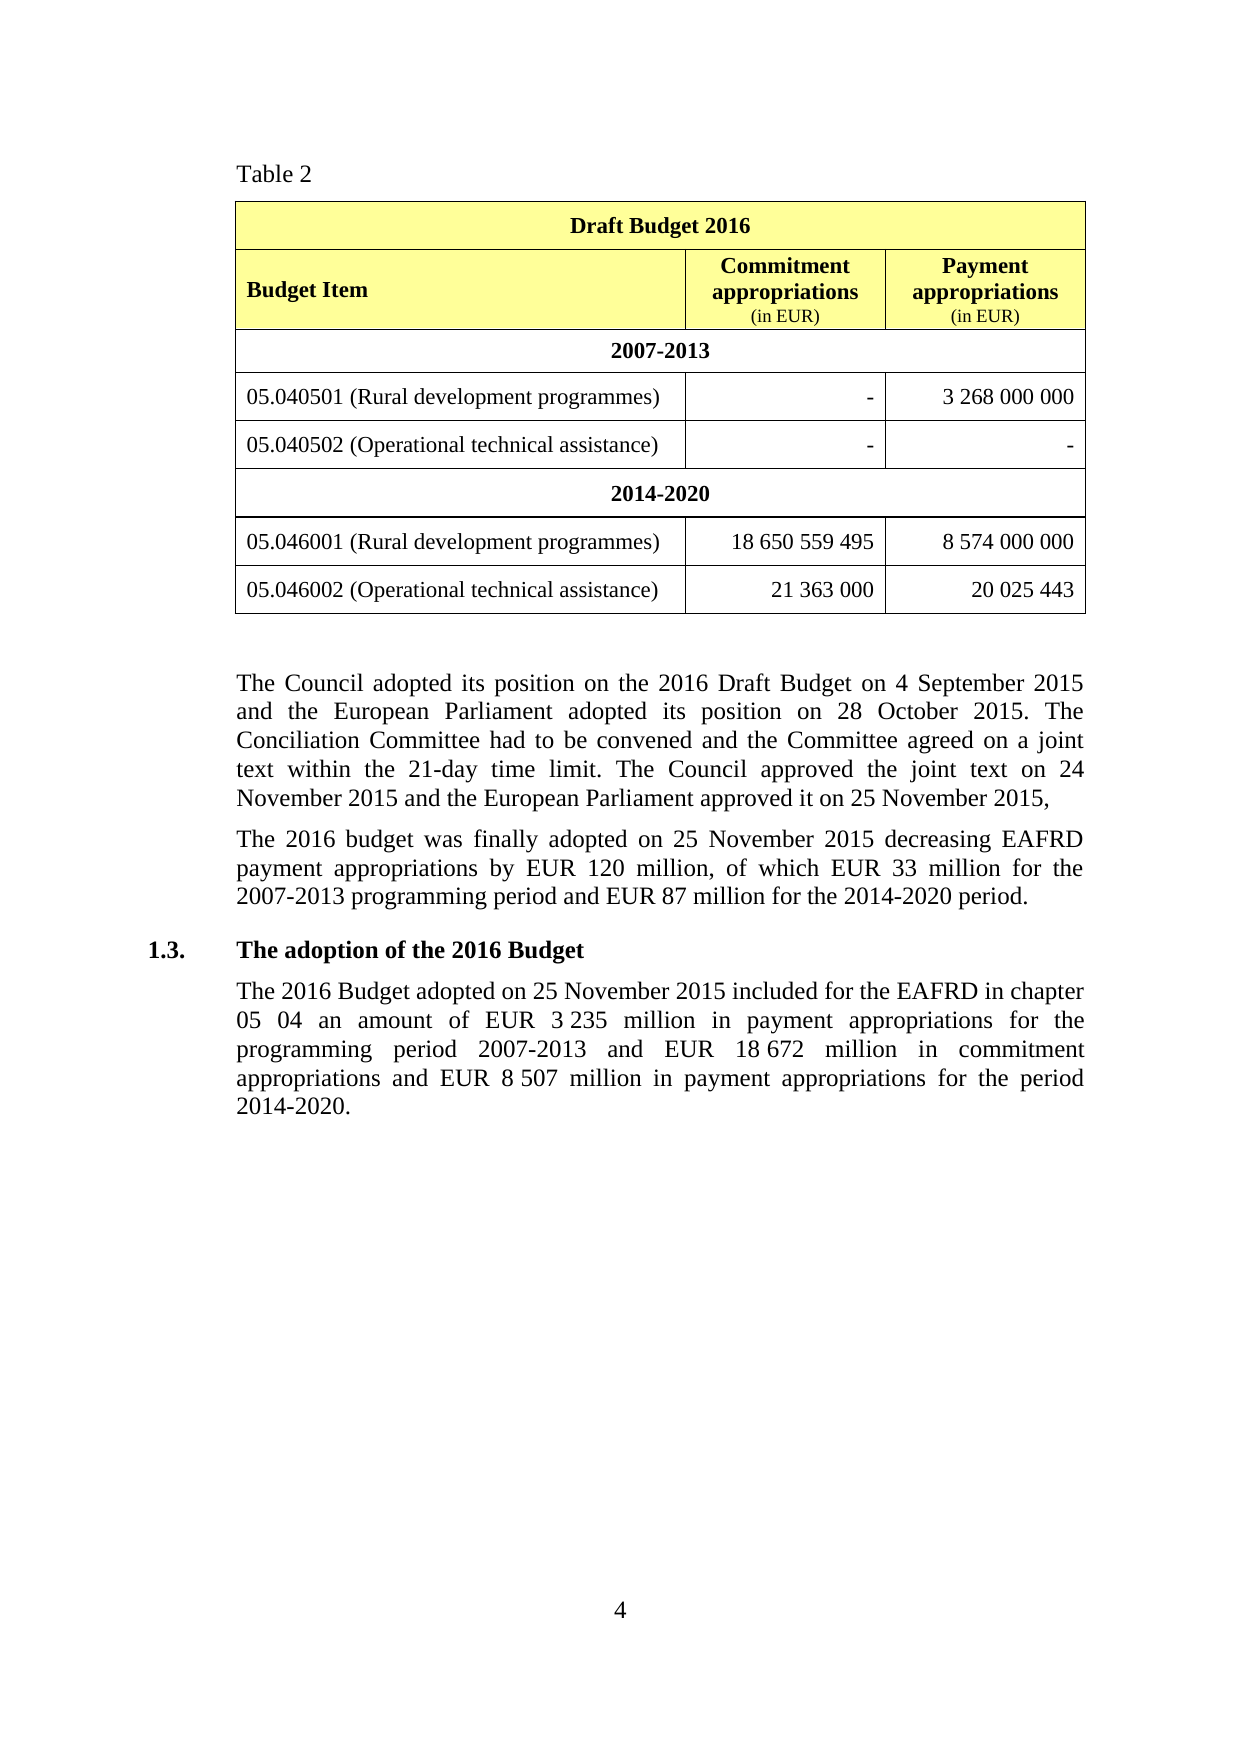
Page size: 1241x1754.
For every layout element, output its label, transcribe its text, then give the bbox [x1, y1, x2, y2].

table_cell - [686, 421, 885, 468]
table_cell Budget Item [236, 250, 685, 328]
table_cell 2007-2013 [236, 330, 1085, 372]
text The 2016 budget was finally adopted on 25 November 2015 decreasing EAFRD payment appropriations by EUR 120 million, of which EUR 33 million for the 2007-2013 programming period and EUR 87 million for the 2014-2020 period. [236, 824, 1085, 910]
table_cell Payment appropriations (in EUR) [886, 250, 1085, 328]
table_cell 8 574 000 000 [886, 518, 1085, 565]
table_cell 05.040501 (Rural development programmes) [236, 373, 685, 420]
table_cell 18 650 559 495 [686, 518, 885, 565]
text 1.3. The adoption of the 2016 Budget [148, 935, 1092, 964]
table_cell - [686, 373, 885, 420]
table_cell 05.040502 (Operational technical assistance) [236, 421, 685, 468]
table_header Draft Budget 2016 [236, 202, 1085, 249]
table_cell 20 025 443 [886, 566, 1085, 613]
text The 2016 Budget adopted on 25 November 2015 included for the EAFRD in chapter 05 04 an amount of EUR 3 235 million in payment appropriations for the programming period 2007-2013 and EUR 18 672 million in commitment appropriations and EUR 8 507 million in payment appropriations for the period 2014-2020. [236, 976, 1085, 1120]
table_cell 3 268 000 000 [886, 373, 1085, 420]
table_cell 05.046002 (Operational technical assistance) [236, 566, 685, 613]
table_cell 2014-2020 [236, 469, 1085, 516]
table_cell 21 363 000 [686, 566, 885, 613]
table_cell - [886, 421, 1085, 468]
text The Council adopted its position on the 2016 Draft Budget on 4 September 2015 and the European Parliament adopted its position on 28 October 2015. The Conciliation Committee had to be convened and the Committee agreed on a joint text within the 21-day time limit. The Council approved the joint text on 24 November 2015 and the European Parliament approved it on 25 November 2015, [236, 668, 1085, 811]
table_cell Commitment appropriations (in EUR) [686, 250, 885, 328]
table_cell 05.046001 (Rural development programmes) [236, 518, 685, 565]
text Table 2 [236, 159, 1092, 188]
